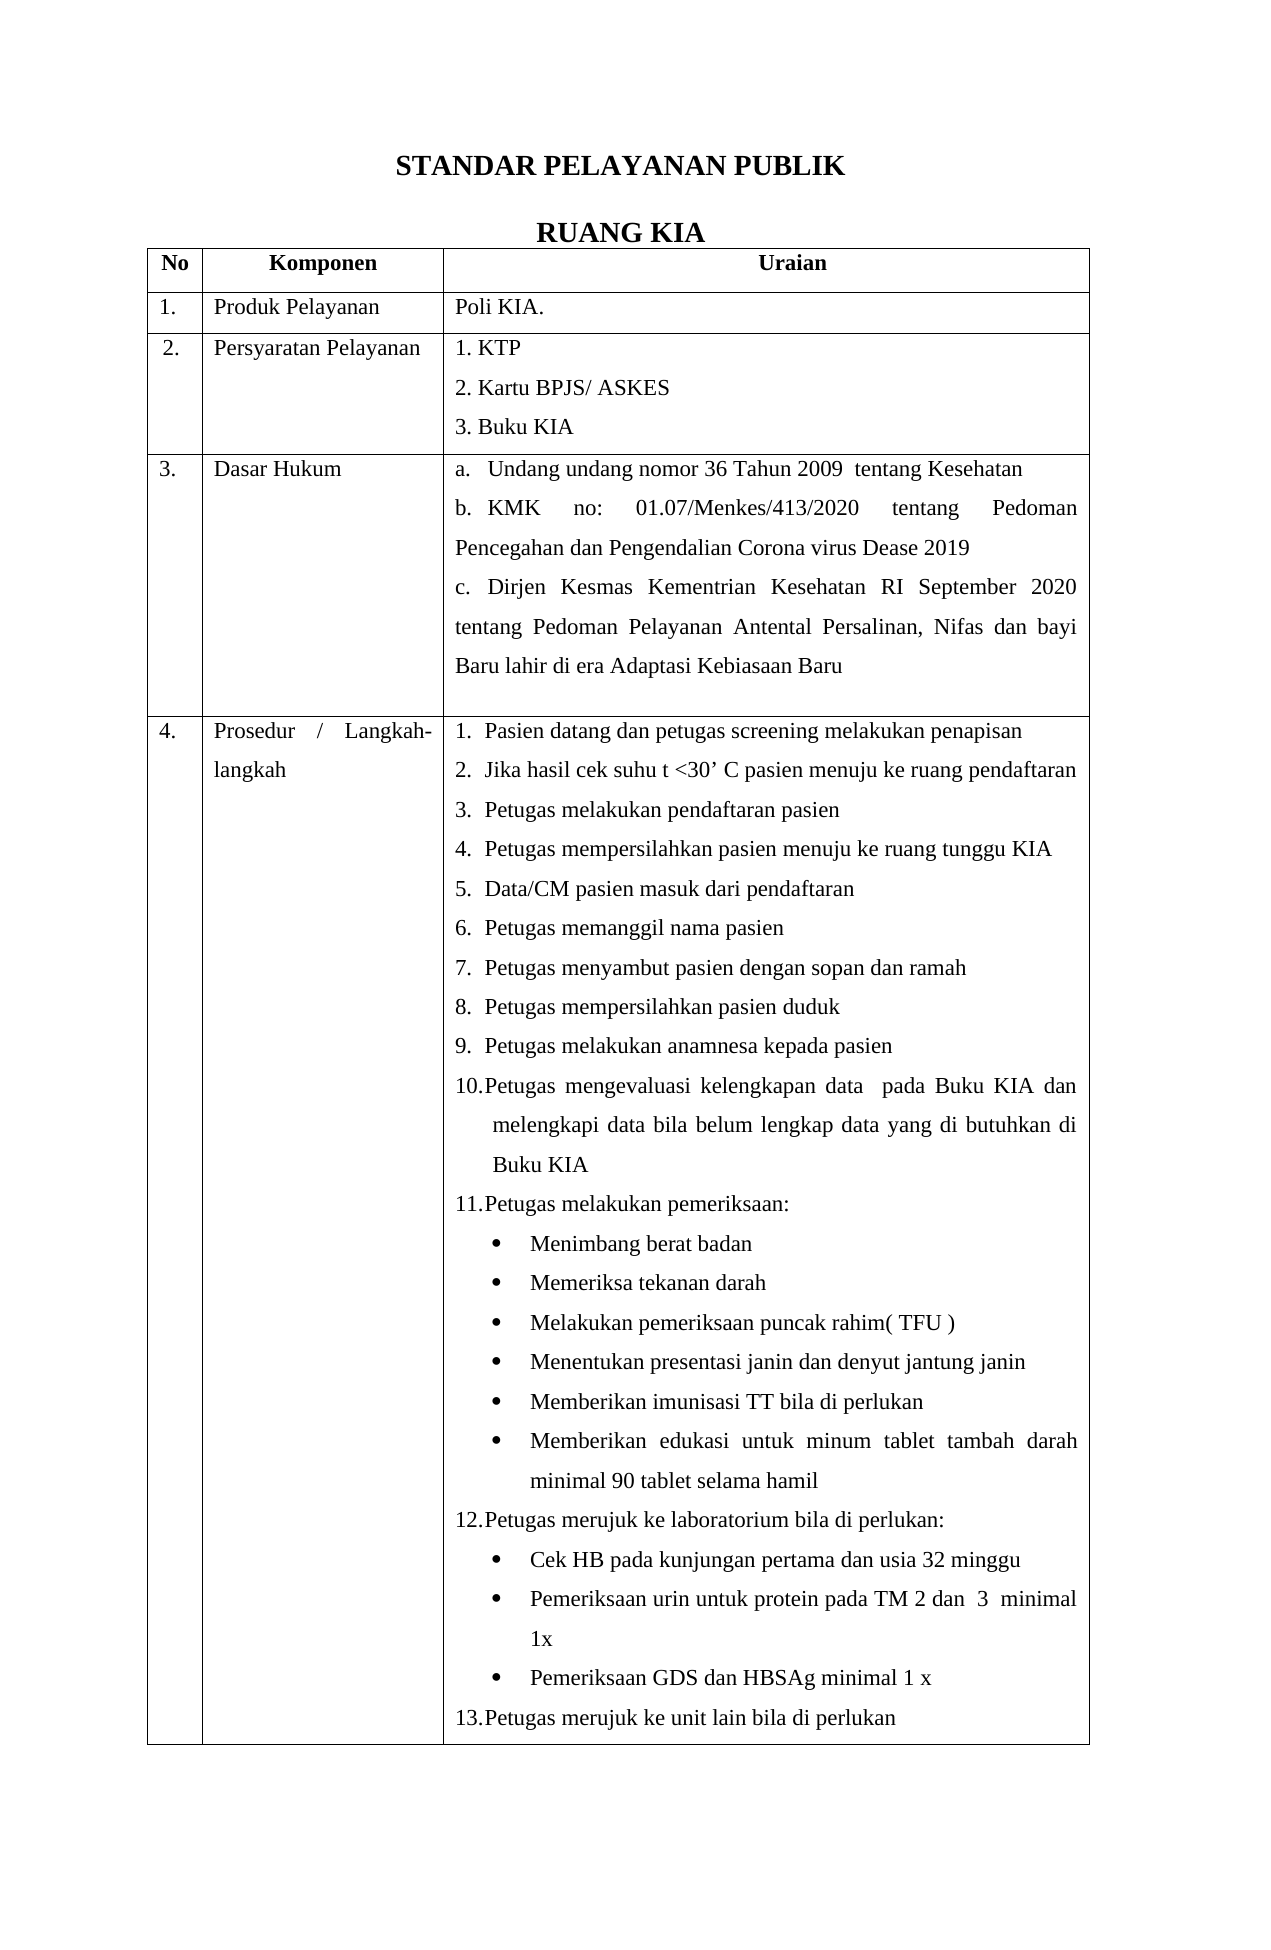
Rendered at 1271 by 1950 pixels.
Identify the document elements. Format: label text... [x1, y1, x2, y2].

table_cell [444, 717, 1089, 1744]
table_header Komponen [203, 249, 443, 292]
table_cell 3. [148, 455, 202, 716]
table_cell 2. [148, 334, 202, 454]
table_cell 4. [148, 717, 202, 1744]
table_header No [148, 249, 202, 292]
table_cell [148, 293, 202, 333]
table_cell Dasar Hukum [203, 455, 443, 716]
table_cell 1. KTP 2. Kartu BPJS/ ASKES 3. Buku KIA [444, 334, 1089, 454]
table_cell Persyaratan Pelayanan [203, 334, 443, 454]
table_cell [203, 717, 443, 1744]
table_cell Poli KIA. [444, 293, 1089, 333]
table_cell Undang undang nomor 36 Tahun 2009 tentang Kesehatan KMK no: 01.07/Menkes/413/2020 tentang Pedoman Pencegahan dan Pengendalian Corona virus Dease 2019 Dirjen Kesmas Kementrian Kesehatan RI September 2020 tentang Pedoman Pelayanan Antental Persalinan, Nifas dan bayi Baru lahir di era Adaptasi Kebiasaan Baru [444, 455, 1089, 716]
table_cell Produk Pelayanan [203, 293, 443, 333]
table_header Uraian [444, 249, 1089, 292]
